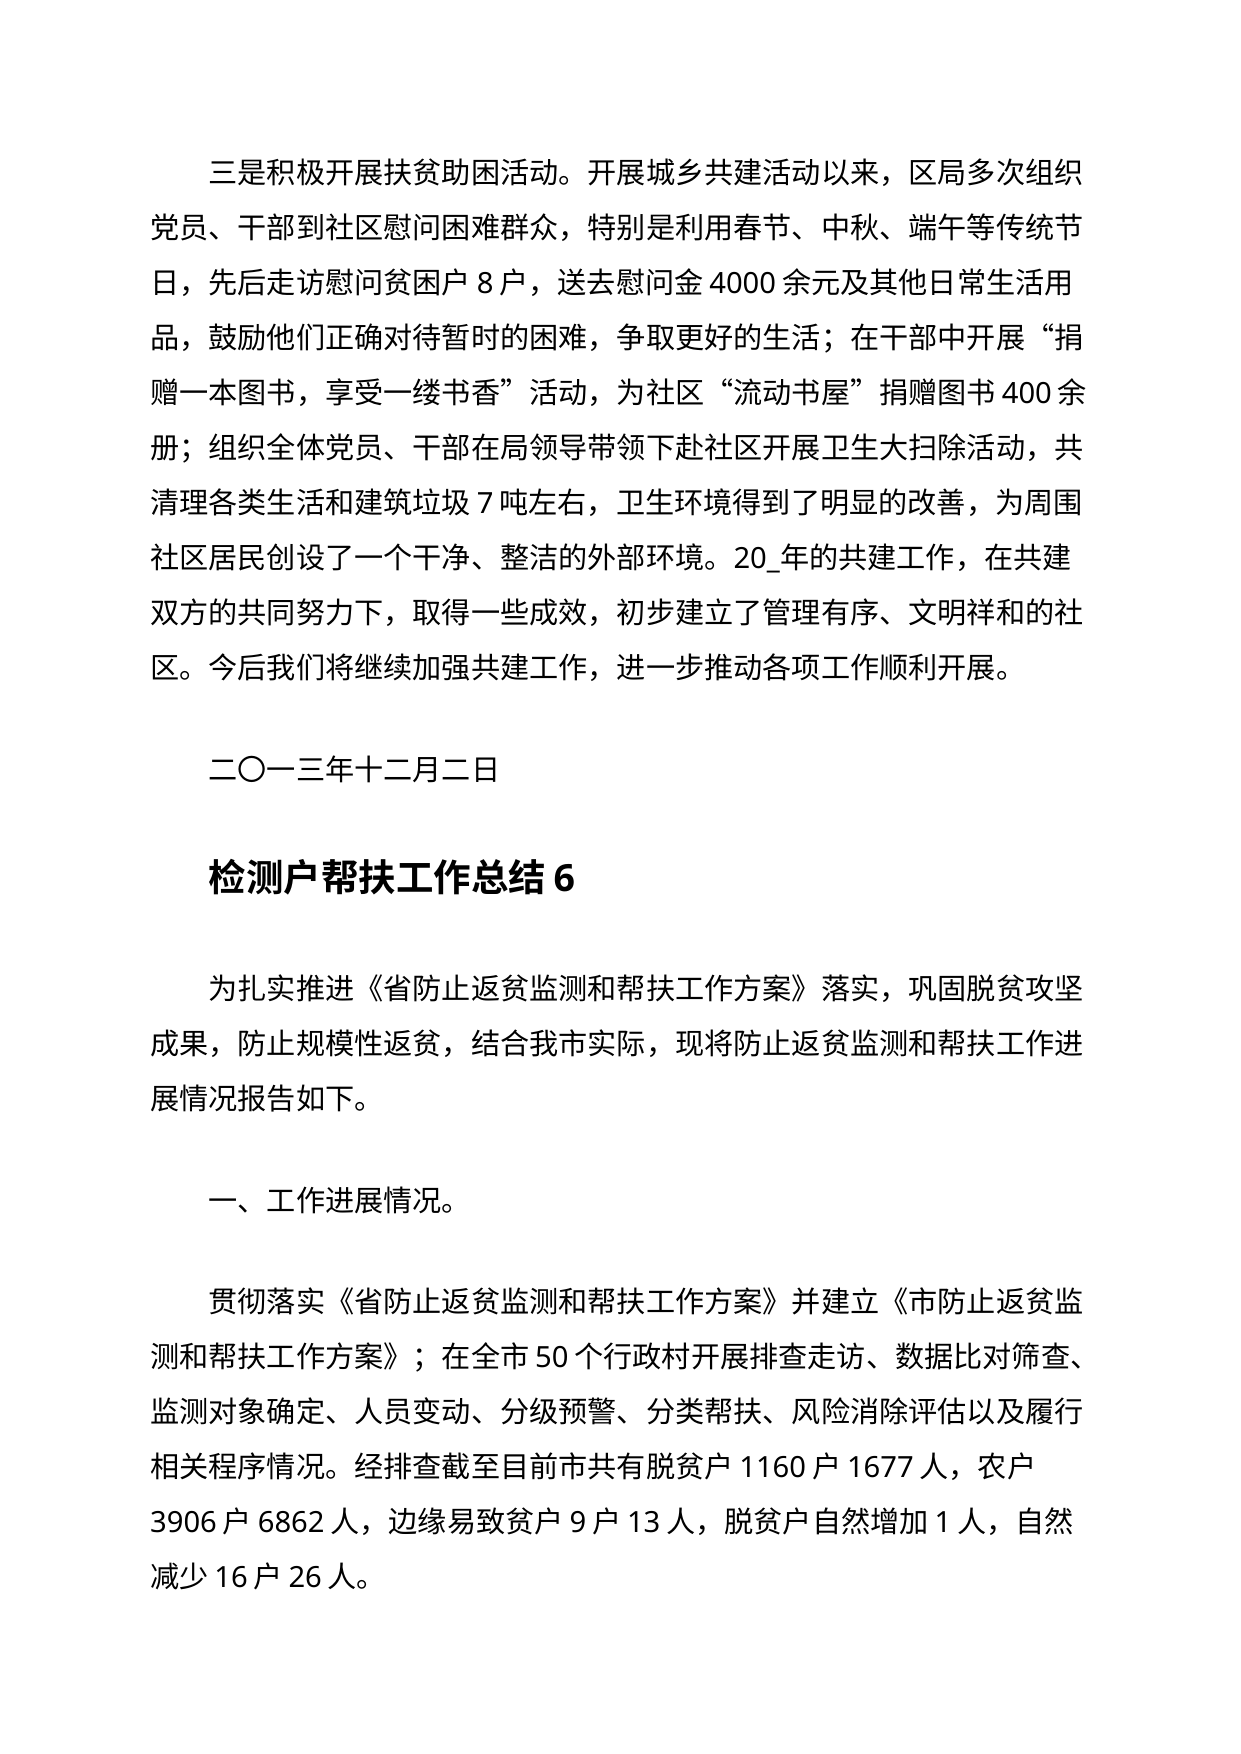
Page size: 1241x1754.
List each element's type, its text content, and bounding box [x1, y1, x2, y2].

text 一、工作进展情况。 [150, 1177, 1090, 1219]
text 为扎实推进《省防止返贫监测和帮扶工作方案》落实，巩固脱贫攻坚成果，防止规模性返贫，结合我市实际，现将防止返贫监测和帮扶工作进展情况报告如下。 [150, 966, 1090, 1118]
text 检测户帮扶工作总结6 [150, 848, 1090, 902]
text 贯彻落实《省防止返贫监测和帮扶工作方案》并建立《市防止返贫监测和帮扶工作方案》；在全市50个行政村开展排查走访、数据比对筛查、监测对象确定、人员变动、分级预警、分类帮扶、风险消除评估以及履行相关程序情况。经排查截至目前市共有脱贫户1160户1677人，农户3906户6862人，边缘易致贫户9户13人，脱贫户自然增加1人，自然减少16户26人。 [150, 1279, 1090, 1596]
text 三是积极开展扶贫助困活动。开展城乡共建活动以来，区局多次组织党员、干部到社区慰问困难群众，特别是利用春节、中秋、端午等传统节日，先后走访慰问贫困户8户，送去慰问金4000余元及其他日常生活用品，鼓励他们正确对待暂时的困难，争取更好的生活；在干部中开展“捐赠一本图书，享受一缕书香”活动，为社区“流动书屋”捐赠图书400余册；组织全体党员、干部在局领导带领下赴社区开展卫生大扫除活动，共清理各类生活和建筑垃圾7吨左右，卫生环境得到了明显的改善，为周围社区居民创设了一个干净、整洁的外部环境。20_年的共建工作，在共建双方的共同努力下，取得一些成效，初步建立了管理有序、文明祥和的社区。今后我们将继续加强共建工作，进一步推动各项工作顺利开展。 [150, 150, 1090, 687]
text 二〇一三年十二月二日 [150, 746, 1090, 788]
